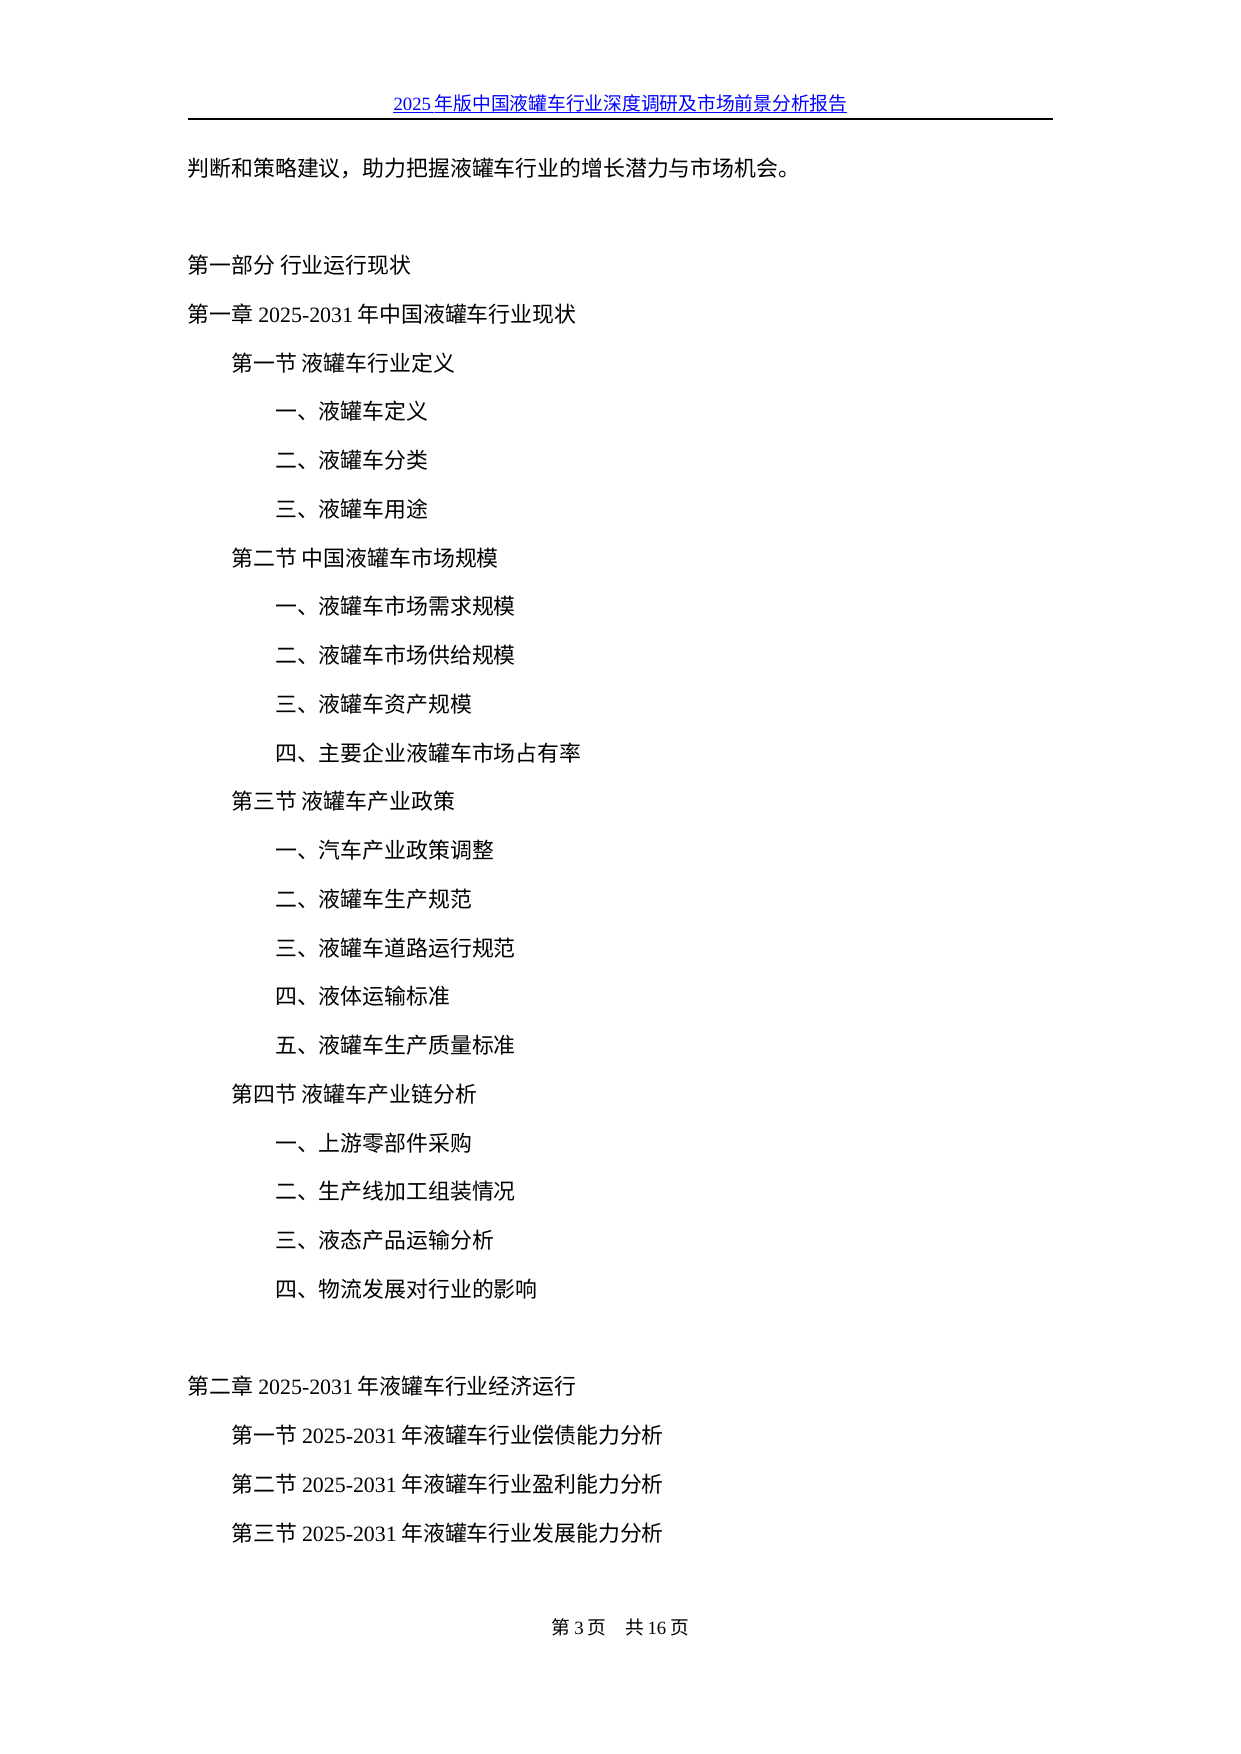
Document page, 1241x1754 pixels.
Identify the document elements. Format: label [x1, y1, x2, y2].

text [187, 150, 1053, 1548]
